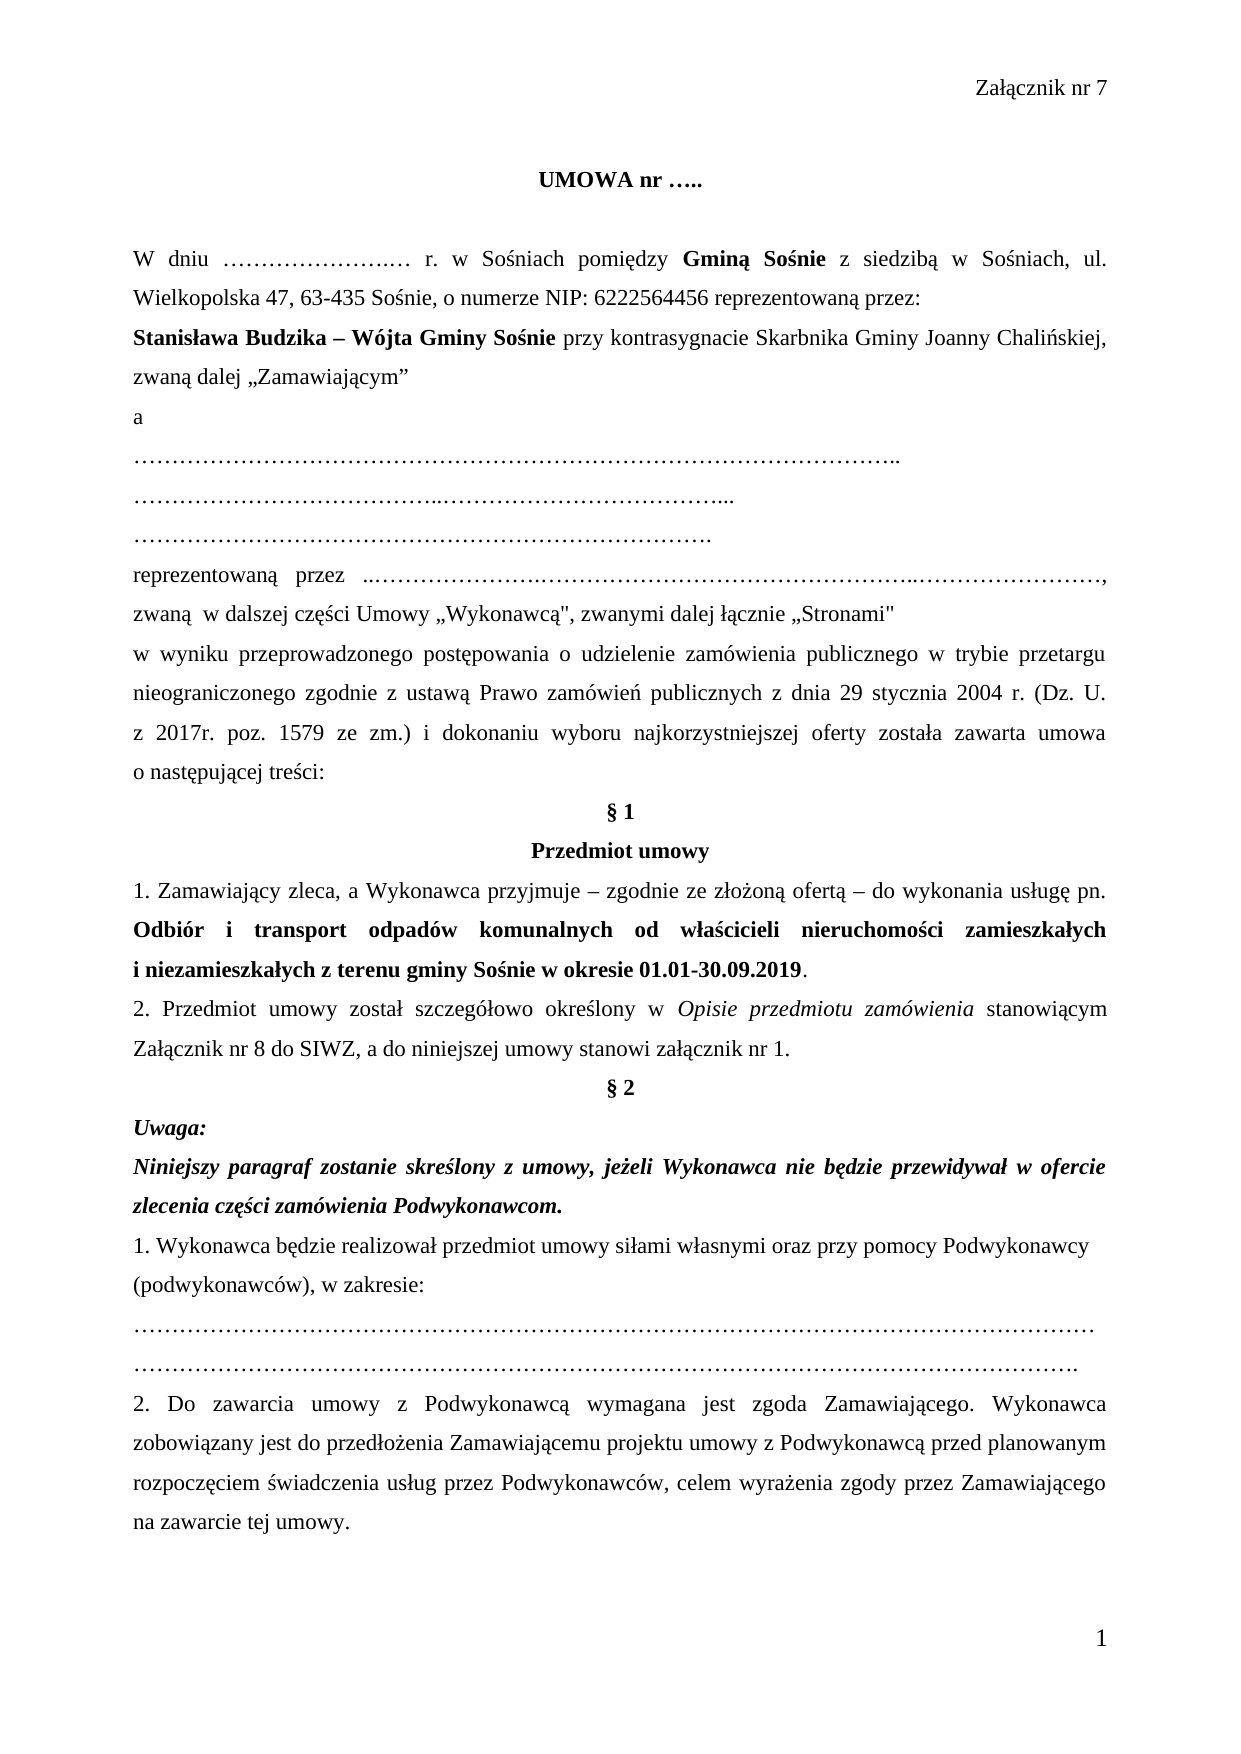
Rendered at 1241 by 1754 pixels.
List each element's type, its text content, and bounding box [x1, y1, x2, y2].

text a [133, 403, 1107, 429]
text Załącznik nr 7 [133, 74, 1107, 100]
text UMOWA nr ….. [133, 166, 1107, 192]
text § 1 [133, 798, 1107, 824]
text Stanisława Budzika – Wójta Gminy Sośnie przy kontrasygnacie Skarbnika Gminy Joanny Chalińskiej, zwaną dalej „Zamawiającym” [133, 324, 1107, 390]
text 1. Wykonawca będzie realizował przedmiot umowy siłami własnymi oraz przy pomocy Podwykonawcy (podwykonawców), w zakresie: ……………………………………………………………………………………………………………………………………………………………………………………………………………………………. [133, 1232, 1107, 1377]
text Uwaga: [133, 1113, 1107, 1140]
text 2. Do zawarcia umowy z Podwykonawcą wymagana jest zgoda Zamawiającego. Wykonawca zobowiązany jest do przedłożenia Zamawiającemu projektu umowy z Podwykonawcą przed planowanym rozpoczęciem świadczenia usług przez Podwykonawców, celem wyrażenia zgody przez Zamawiającego na zawarcie tej umowy. [133, 1390, 1107, 1535]
text reprezentowaną przez ..………………….…………………………………………..……………………, zwaną w dalszej części Umowy „Wykonawcą", zwanymi dalej łącznie „Stronami" [133, 561, 1107, 627]
text § 2 [133, 1074, 1107, 1100]
text ………………………………………………………………………………………..…………………………………..………………………………...…………………………………………………………………. [133, 442, 1107, 548]
text w wyniku przeprowadzonego postępowania o udzielenie zamówienia publicznego w trybie przetargu nieograniczonego zgodnie z ustawą Prawo zamówień publicznych z dnia 29 stycznia 2004 r. (Dz. U. z 2017r. poz. 1579 ze zm.) i dokonaniu wyboru najkorzystniejszej oferty została zawarta umowa o następującej treści: [133, 640, 1107, 784]
text Niniejszy paragraf zostanie skreślony z umowy, jeżeli Wykonawca nie będzie przewidywał w ofercie zlecenia części zamówienia Podwykonawcom. [133, 1153, 1107, 1219]
text W dniu ………………….… r. w Sośniach pomiędzy Gminą Sośnie z siedzibą w Sośniach, ul. Wielkopolska 47, 63-435 Sośnie, o numerze NIP: 6222564456 reprezentowaną przez: [133, 245, 1107, 311]
text Przedmiot umowy [133, 837, 1107, 863]
text 1. Zamawiający zleca, a Wykonawca przyjmuje – zgodnie ze złożoną ofertą – do wykonania usługę pn. Odbiór i transport odpadów komunalnych od właścicieli nieruchomości zamieszkałych i niezamieszkałych z terenu gminy Sośnie w okresie 01.01-30.09.2019. [133, 877, 1107, 982]
text 2. Przedmiot umowy został szczegółowo określony w Opisie przedmiotu zamówienia stanowiącym Załącznik nr 8 do SIWZ, a do niniejszej umowy stanowi załącznik nr 1. [133, 995, 1107, 1061]
